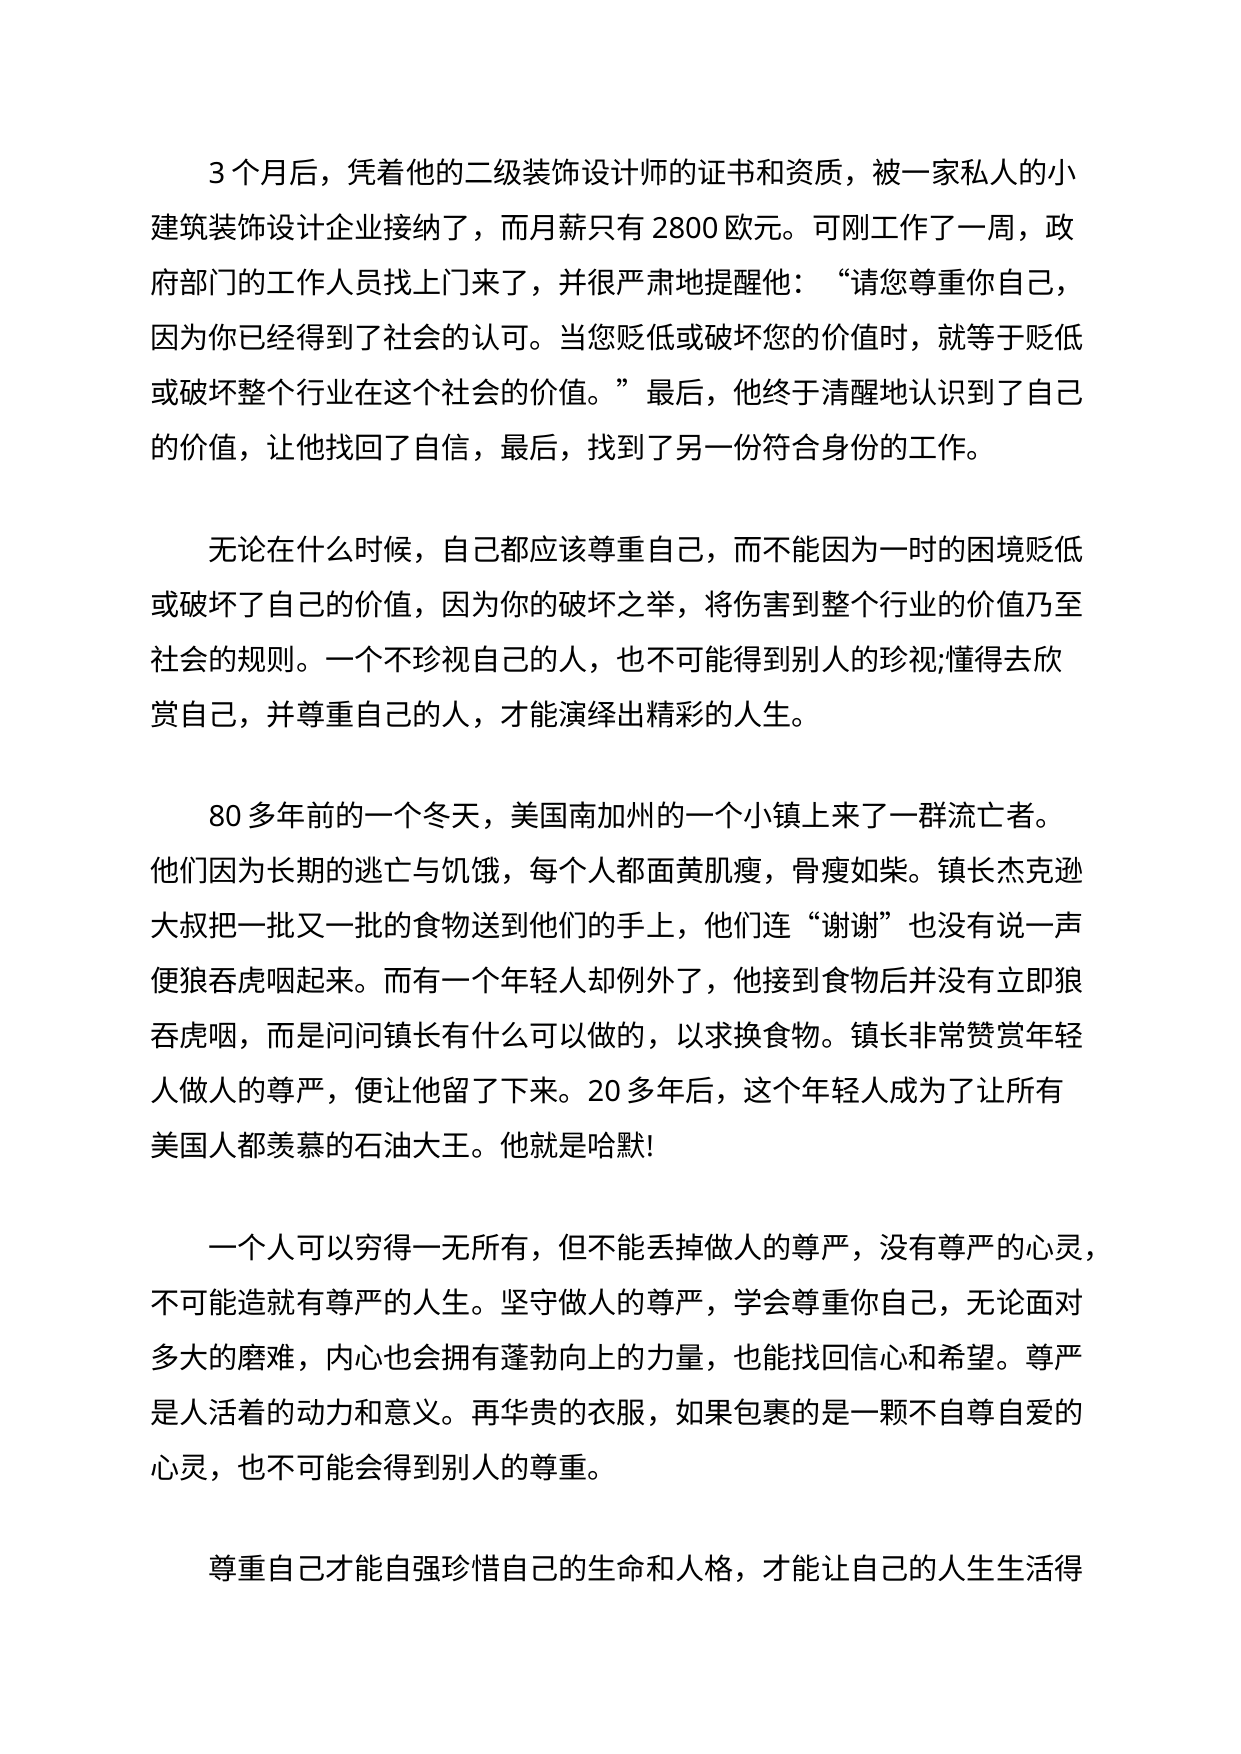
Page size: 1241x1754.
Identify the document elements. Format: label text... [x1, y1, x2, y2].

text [150, 1546, 1090, 1588]
text 一个人可以穷得一无所有，但不能丢掉做人的尊严，没有尊严的心灵，不可能造就有尊严的人生。坚守做人的尊严，学会尊重你自己，无论面对多大的磨难，内心也会拥有蓬勃向上的力量，也能找回信心和希望。尊严是人活着的动力和意义。再华贵的衣服，如果包裹的是一颗不自尊自爱的心灵，也不可能会得到别人的尊重。 [150, 1224, 1090, 1486]
text 无论在什么时候，自己都应该尊重自己，而不能因为一时的困境贬低或破坏了自己的价值，因为你的破坏之举，将伤害到整个行业的价值乃至社会的规则。一个不珍视自己的人，也不可能得到别人的珍视;懂得去欣赏自己，并尊重自己的人，才能演绎出精彩的人生。 [150, 526, 1090, 733]
text 80多年前的一个冬天，美国南加州的一个小镇上来了一群流亡者。他们因为长期的逃亡与饥饿，每个人都面黄肌瘦，骨瘦如柴。镇长杰克逊大叔把一批又一批的食物送到他们的手上，他们连“谢谢”也没有说一声便狼吞虎咽起来。而有一个年轻人却例外了，他接到食物后并没有立即狼吞虎咽，而是问问镇长有什么可以做的，以求换食物。镇长非常赞赏年轻人做人的尊严，便让他留了下来。20多年后，这个年轻人成为了让所有美国人都羡慕的石油大王。他就是哈默! [150, 793, 1090, 1165]
text 3个月后，凭着他的二级装饰设计师的证书和资质，被一家私人的小建筑装饰设计企业接纳了，而月薪只有2800欧元。可刚工作了一周，政府部门的工作人员找上门来了，并很严肃地提醒他：“请您尊重你自己，因为你已经得到了社会的认可。当您贬低或破坏您的价值时，就等于贬低或破坏整个行业在这个社会的价值。”最后，他终于清醒地认识到了自己的价值，让他找回了自信，最后，找到了另一份符合身份的工作。 [150, 150, 1090, 467]
